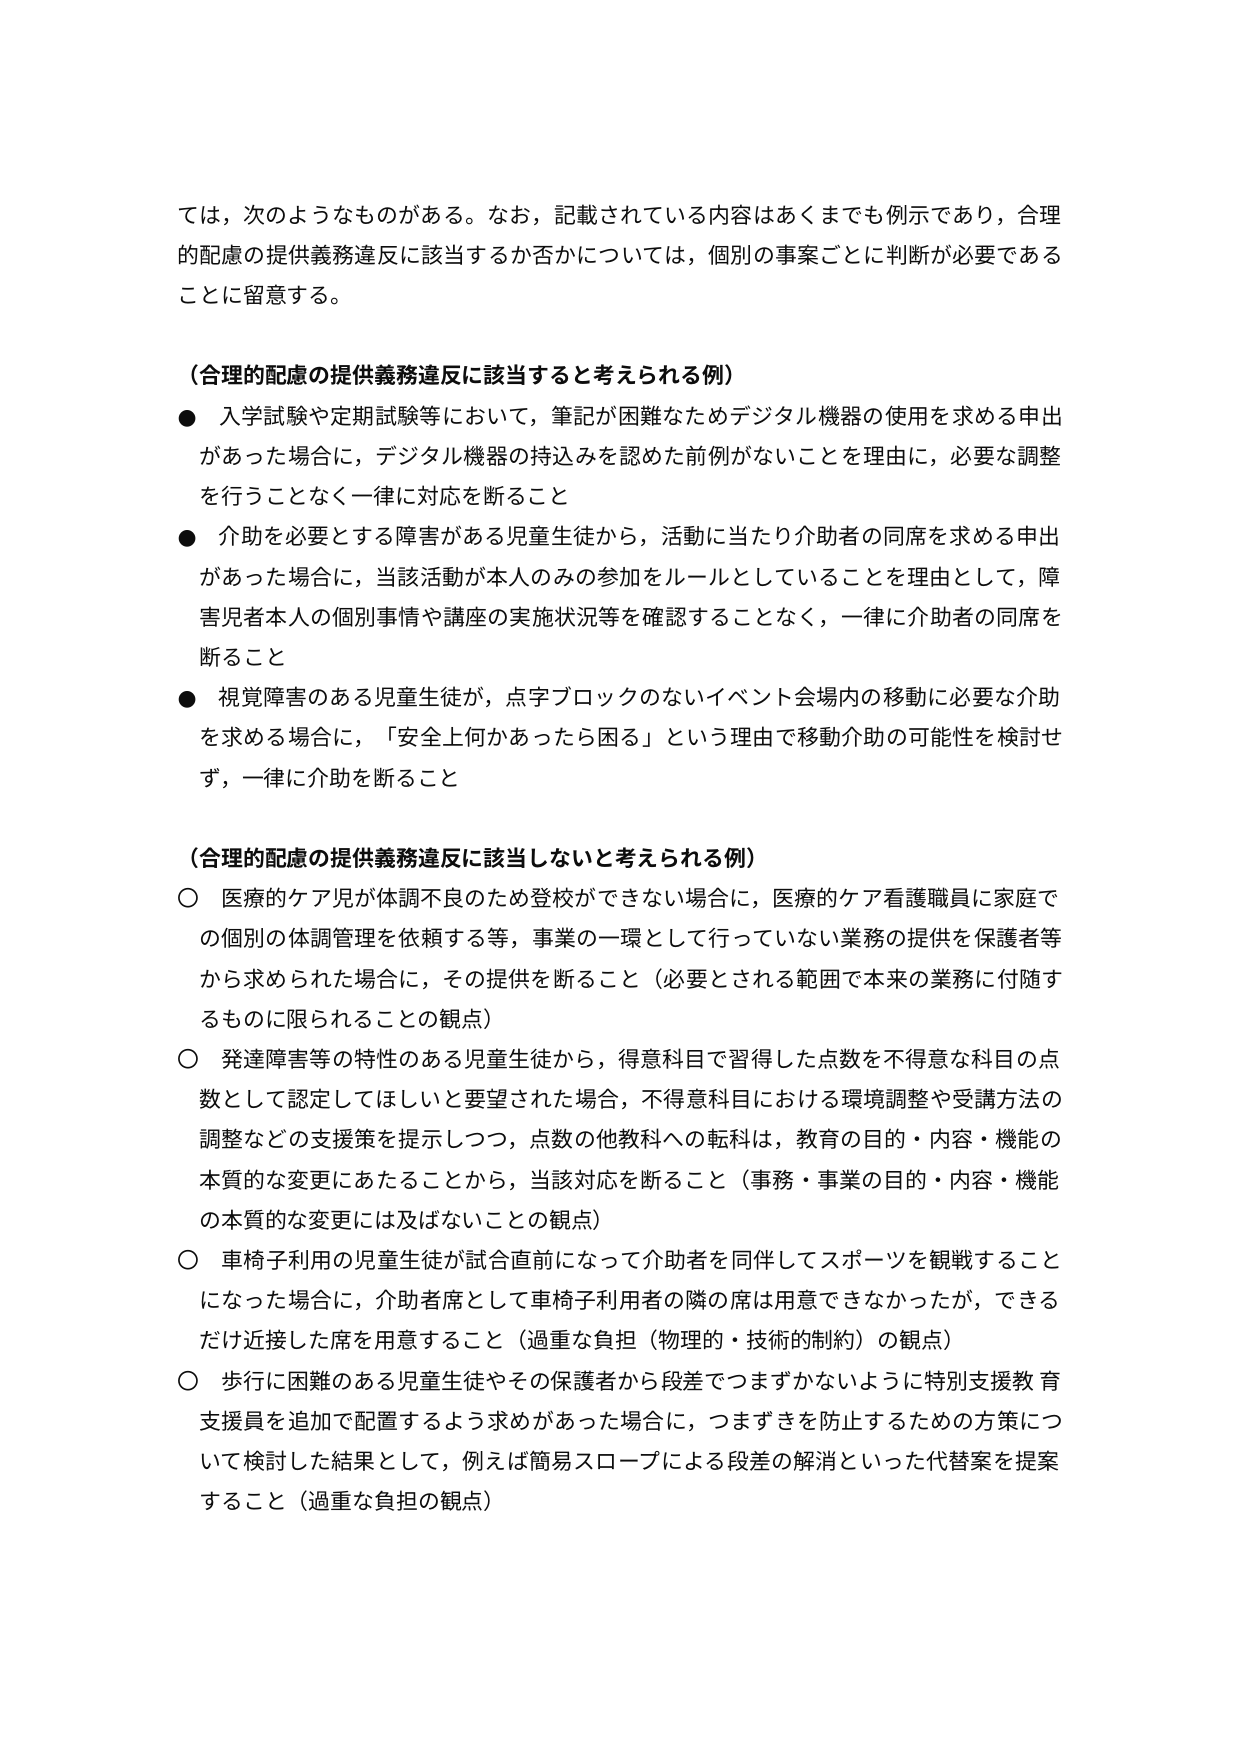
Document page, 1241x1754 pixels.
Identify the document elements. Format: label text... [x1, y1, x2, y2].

text 〇 歩行に困難のある児童生徒やその保護者から段差でつまずかないように特別支援教 育支援員を追加で配置するよう求めがあった場合に，つまずきを防止するための方策について検討した結果として，例えば簡易スロープによる段差の解消といった代替案を提案すること（過重な負担の観点） [177, 1359, 1063, 1520]
text 〇 発達障害等の特性のある児童生徒から，得意科目で習得した点数を不得意な科目の点数として認定してほしいと要望された場合，不得意科目における環境調整や受講方法の調整などの支援策を提示しつつ，点数の他教科への転科は，教育の目的・内容・機能の本質的な変更にあたることから，当該対応を断ること（事務・事業の目的・内容・機能の本質的な変更には及ばないことの観点） [177, 1038, 1063, 1239]
text 〇 医療的ケア児が体調不良のため登校ができない場合に，医療的ケア看護職員に家庭での個別の体調管理を依頼する等，事業の一環として行っていない業務の提供を保護者等から求められた場合に，その提供を断ること（必要とされる範囲で本来の業務に付随するものに限られることの観点） [177, 877, 1063, 1038]
text （合理的配慮の提供義務違反に該当すると考えられる例） [177, 354, 1063, 394]
text ては，次のようなものがある。なお，記載されている内容はあくまでも例示であり，合理的配慮の提供義務違反に該当するか否かについては，個別の事案ごとに判断が必要であることに留意する。 [177, 193, 1063, 314]
text ● 介助を必要とする障害がある児童生徒から，活動に当たり介助者の同席を求める申出があった場合に，当該活動が本人のみの参加をルールとしていることを理由として，障害児者本人の個別事情や講座の実施状況等を確認することなく，一律に介助者の同席を断ること [177, 515, 1063, 676]
text 〇 車椅子利用の児童生徒が試合直前になって介助者を同伴してスポーツを観戦することになった場合に，介助者席として車椅子利用者の隣の席は用意できなかったが，できるだけ近接した席を用意すること（過重な負担（物理的・技術的制約）の観点） [177, 1239, 1063, 1359]
text ● 入学試験や定期試験等において，筆記が困難なためデジタル機器の使用を求める申出があった場合に，デジタル機器の持込みを認めた前例がないことを理由に，必要な調整を行うことなく一律に対応を断ること [177, 394, 1063, 515]
text （合理的配慮の提供義務違反に該当しないと考えられる例） [177, 837, 1063, 877]
text ● 視覚障害のある児童生徒が，点字ブロックのないイベント会場内の移動に必要な介助を求める場合に，「安全上何かあったら困る」という理由で移動介助の可能性を検討せず，一律に介助を断ること [177, 676, 1063, 797]
